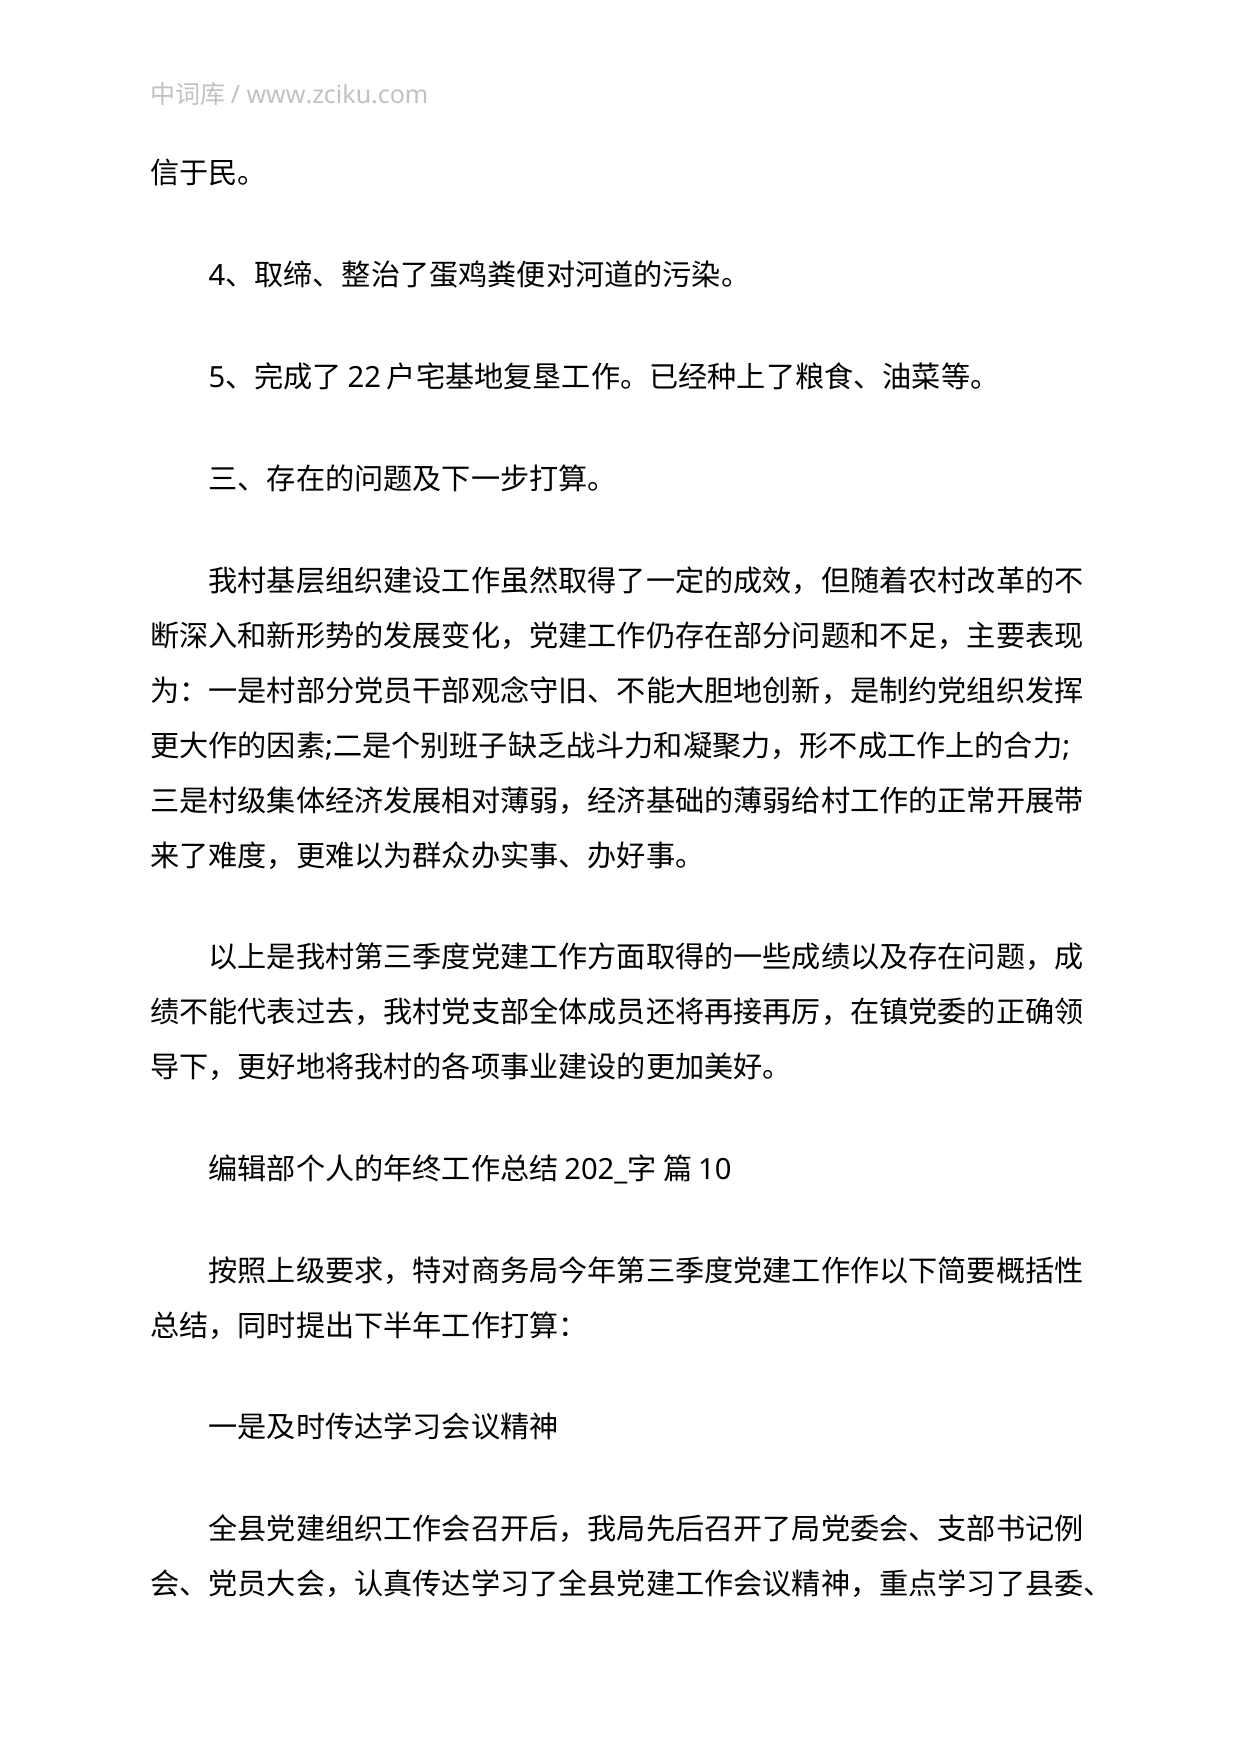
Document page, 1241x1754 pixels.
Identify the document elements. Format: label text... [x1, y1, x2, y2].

text 编辑部个人的年终工作总结202_字 篇10 [150, 1145, 1090, 1188]
text 4、取缔、整治了蛋鸡粪便对河道的污染。 [150, 252, 1090, 294]
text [150, 1506, 1090, 1603]
text 以上是我村第三季度党建工作方面取得的一些成绩以及存在问题，成绩不能代表过去，我村党支部全体成员还将再接再厉，在镇党委的正确领导下，更好地将我村的各项事业建设的更加美好。 [150, 934, 1090, 1086]
text 5、完成了22户宅基地复垦工作。已经种上了粮食、油菜等。 [150, 354, 1090, 396]
text 我村基层组织建设工作虽然取得了一定的成效，但随着农村改革的不断深入和新形势的发展变化，党建工作仍存在部分问题和不足，主要表现为：一是村部分党员干部观念守旧、不能大胆地创新，是制约党组织发挥更大作的因素;二是个别班子缺乏战斗力和凝聚力，形不成工作上的合力;三是村级集体经济发展相对薄弱，经济基础的薄弱给村工作的正常开展带来了难度，更难以为群众办实事、办好事。 [150, 557, 1090, 874]
text 一是及时传达学习会议精神 [150, 1404, 1090, 1446]
text 按照上级要求，特对商务局今年第三季度党建工作作以下简要概括性总结，同时提出下半年工作打算： [150, 1247, 1090, 1344]
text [150, 150, 1090, 192]
text 三、存在的问题及下一步打算。 [150, 456, 1090, 498]
